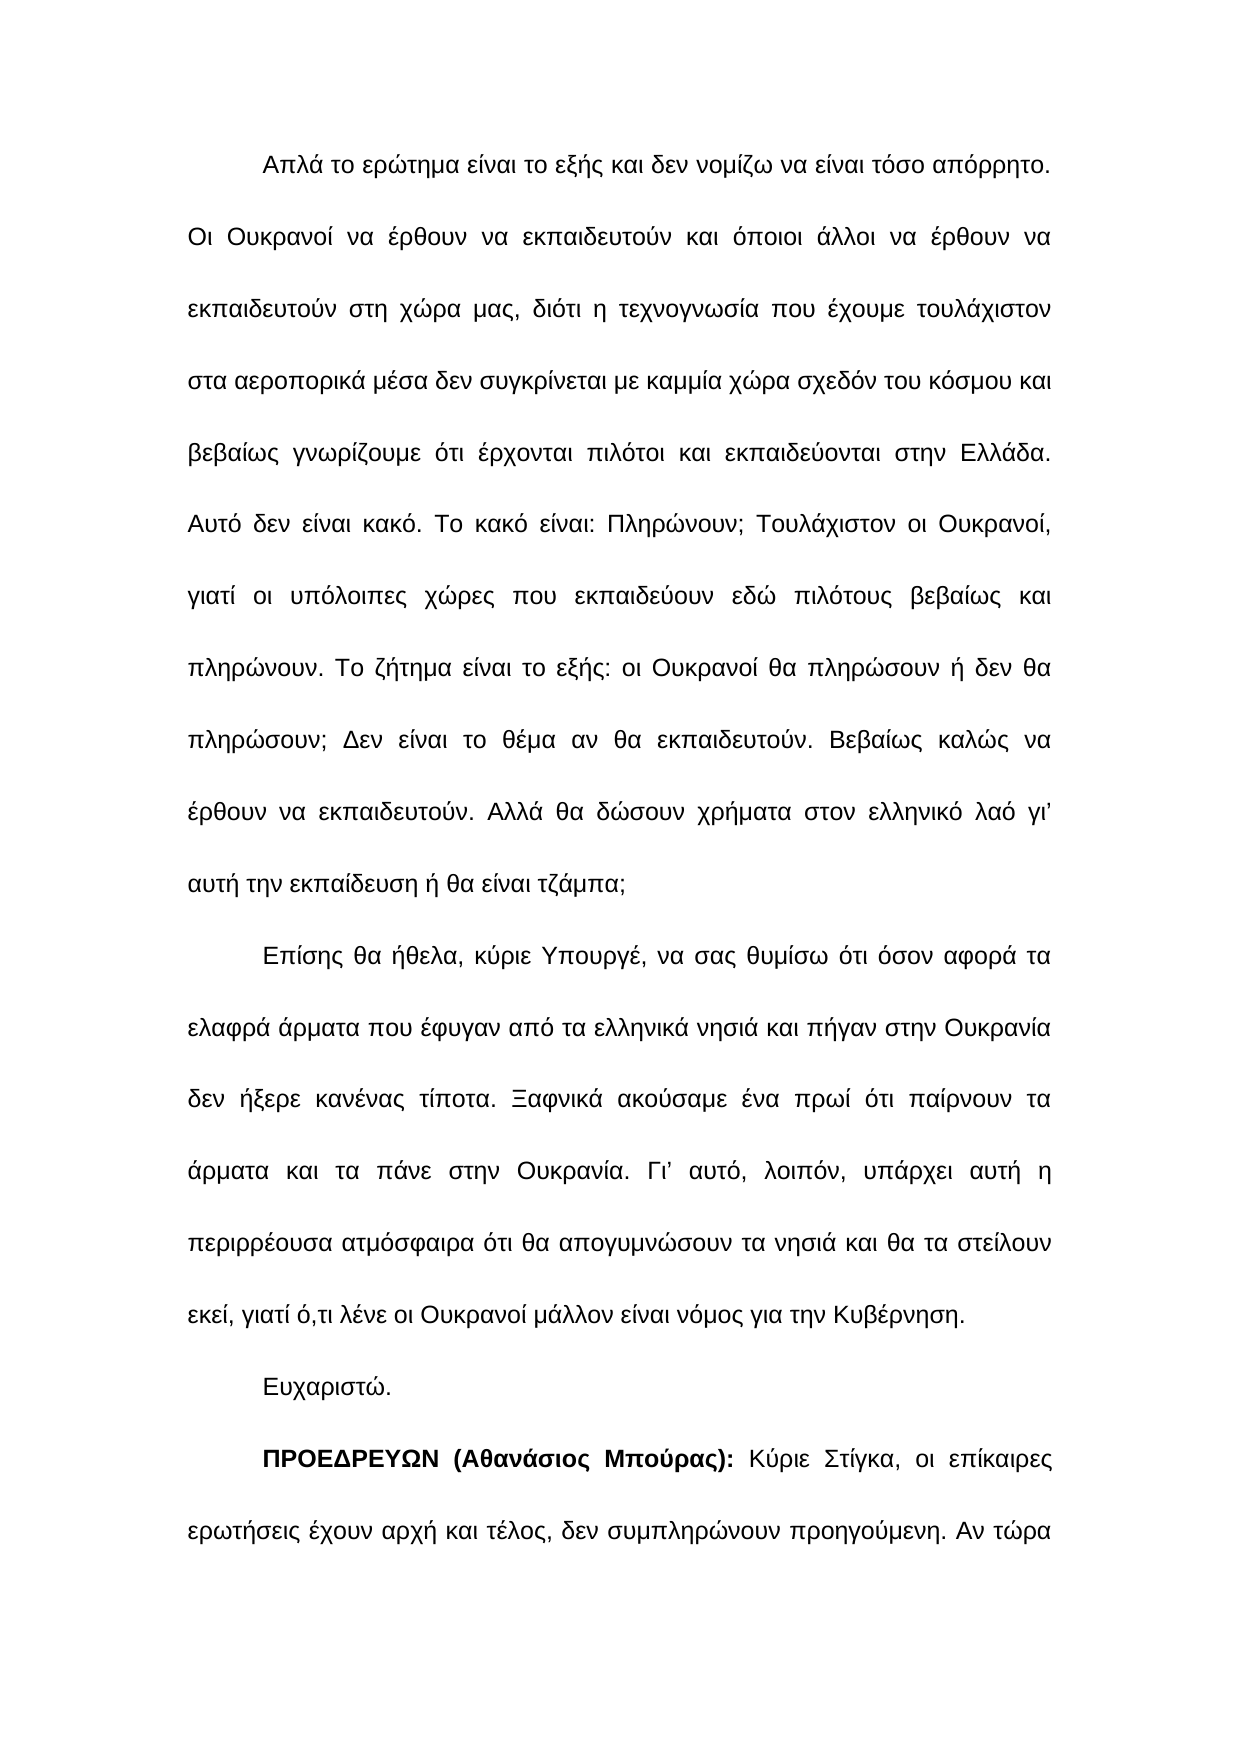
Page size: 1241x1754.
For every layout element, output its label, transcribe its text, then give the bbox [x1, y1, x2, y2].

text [187, 1444, 1053, 1544]
text Απλά το ερώτημα είναι το εξής και δεν νομίζω να είναι τόσο απόρρητο. Οι Ουκρανοί να έρθουν να εκπαιδευτούν και όποιοι άλλοι να έρθουν να εκπαιδευτούν στη χώρα μας, διότι η τεχνογνωσία που έχουμε τουλάχιστον στα αεροπορικά μέσα δεν συγκρίνεται με καμμία χώρα σχεδόν του κόσμου και βεβαίως γνωρίζουμε ότι έρχονται πιλότοι και εκπαιδεύονται στην Ελλάδα. Αυτό δεν είναι κακό. Το κακό είναι: Πληρώνουν; Τουλάχιστον οι Ουκρανοί, γιατί οι υπόλοιπες χώρες που εκπαιδεύουν εδώ πιλότους βεβαίως και πληρώνουν. Το ζήτημα είναι το εξής: οι Ουκρανοί θα πληρώσουν ή δεν θα πληρώσουν; Δεν είναι το θέμα αν θα εκπαιδευτούν. Βεβαίως καλώς να έρθουν να εκπαιδευτούν. Αλλά θα δώσουν χρήματα στον ελληνικό λαό γι’ αυτή την εκπαίδευση ή θα είναι τζάμπα; [187, 150, 1053, 897]
text Επίσης θα ήθελα, κύριε Υπουργέ, να σας θυμίσω ότι όσον αφορά τα ελαφρά άρματα που έφυγαν από τα ελληνικά νησιά και πήγαν στην Ουκρανία δεν ήξερε κανένας τίποτα. Ξαφνικά ακούσαμε ένα πρωί ότι παίρνουν τα άρματα και τα πάνε στην Ουκρανία. Γι’ αυτό, λοιπόν, υπάρχει αυτή η περιρρέουσα ατμόσφαιρα ότι θα απογυμνώσουν τα νησιά και θα τα στείλουν εκεί, γιατί ό,τι λένε οι Ουκρανοί μάλλον είναι νόμος για την Κυβέρνηση. [187, 941, 1053, 1329]
text Ευχαριστώ. [187, 1372, 1053, 1401]
